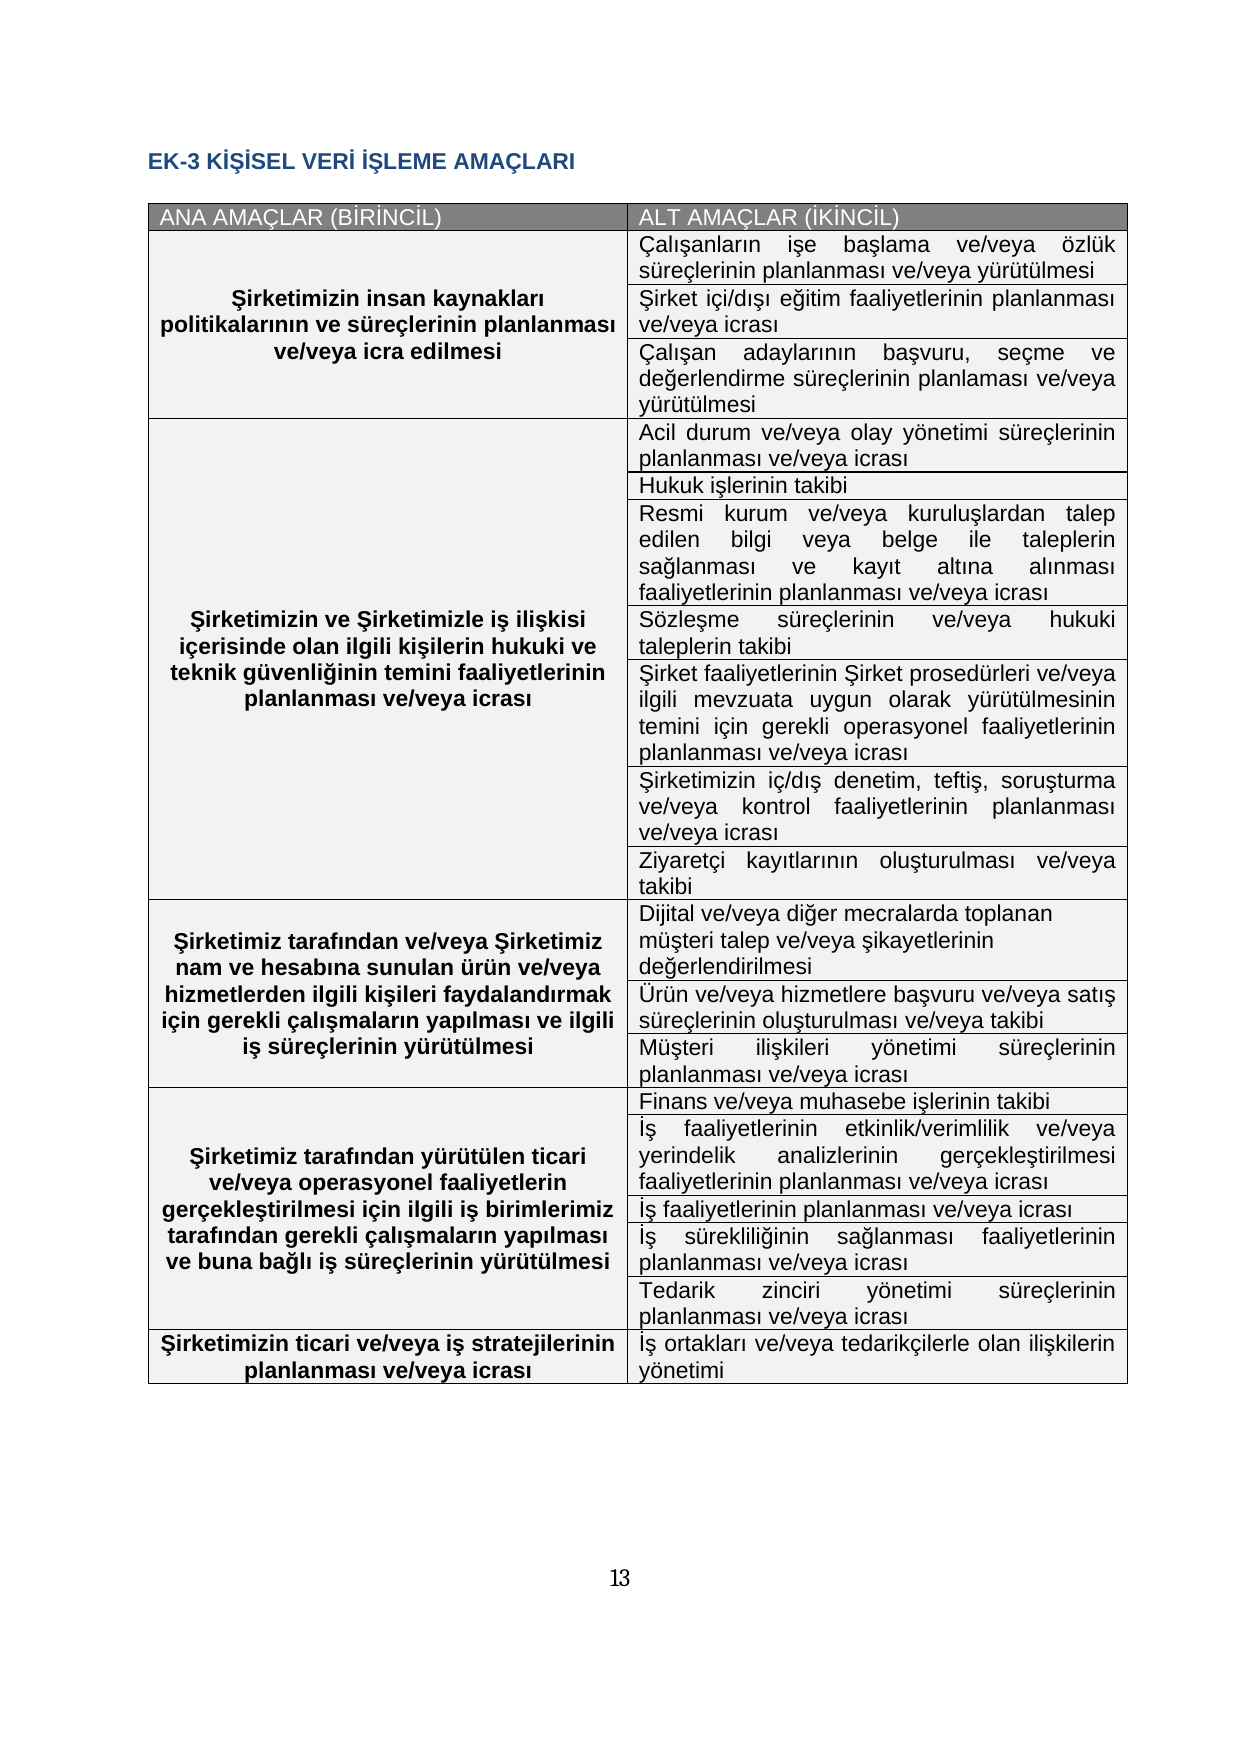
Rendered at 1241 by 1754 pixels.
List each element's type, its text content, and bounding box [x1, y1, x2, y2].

table_cell Tedarik zinciri yönetimi süreçlerinin planlanması ve/veya icrası [628, 1277, 1127, 1329]
table_header ALT AMAÇLAR (İKİNCİL) [628, 204, 1127, 230]
table_cell Sözleşme süreçlerinin ve/veya hukuki taleplerin takibi [628, 606, 1127, 659]
table_cell Resmi kurum ve/veya kuruluşlardan talep edilen bilgi veya belge ile taleplerin sağlanması ve kayıt altına alınması faaliyetlerinin planlanması ve/veya icrası [628, 500, 1127, 605]
table_cell Hukuk işlerinin takibi [628, 473, 1127, 499]
table_cell Ürün ve/veya hizmetlere başvuru ve/veya satış süreçlerinin oluşturulması ve/veya takibi [628, 981, 1127, 1033]
table_cell Çalışanların işe başlama ve/veya özlük süreçlerinin planlanması ve/veya yürütülmesi [628, 231, 1127, 284]
table_cell Çalışan adaylarının başvuru, seçme ve değerlendirme süreçlerinin planlaması ve/veya yürütülmesi [628, 339, 1127, 418]
table_cell Müşteri ilişkileri yönetimi süreçlerinin planlanması ve/veya icrası [628, 1034, 1127, 1087]
table_cell Şirketimizin ve Şirketimizle iş ilişkisi içerisinde olan ilgili kişilerin hukuki ve teknik güvenliğinin temini faaliyetlerinin planlanması ve/veya icrası [149, 419, 627, 899]
table_cell İş sürekliliğinin sağlanması faaliyetlerinin planlanması ve/veya icrası [628, 1223, 1127, 1276]
table_cell İş ortakları ve/veya tedarikçilerle olan ilişkilerin yönetimi [628, 1330, 1127, 1383]
subtitle EK-3 KİŞİSEL VERİ İŞLEME AMAÇLARI [148, 148, 1093, 174]
table_cell Şirketimizin insan kaynakları politikalarının ve süreçlerinin planlanması ve/veya icra edilmesi [149, 231, 627, 418]
table_cell Şirket içi/dışı eğitim faaliyetlerinin planlanması ve/veya icrası [628, 285, 1127, 338]
table_cell Ziyaretçi kayıtlarının oluşturulması ve/veya takibi [628, 847, 1127, 899]
table_cell Dijital ve/veya diğer mecralarda toplanan müşteri talep ve/veya şikayetlerinin değerlendirilmesi [628, 900, 1127, 979]
table_cell İş faaliyetlerinin planlanması ve/veya icrası [628, 1196, 1127, 1222]
table_cell İş faaliyetlerinin etkinlik/verimlilik ve/veya yerindelik analizlerinin gerçekleştirilmesi faaliyetlerinin planlanması ve/veya icrası [628, 1115, 1127, 1194]
table_cell Finans ve/veya muhasebe işlerinin takibi [628, 1088, 1127, 1114]
table_cell Şirket faaliyetlerinin Şirket prosedürleri ve/veya ilgili mevzuata uygun olarak yürütülmesinin temini için gerekli operasyonel faaliyetlerinin planlanması ve/veya icrası [628, 660, 1127, 766]
table_cell Şirketimizin ticari ve/veya iş stratejilerinin planlanması ve/veya icrası [149, 1330, 627, 1383]
table_cell Acil durum ve/veya olay yönetimi süreçlerinin planlanması ve/veya icrası [628, 419, 1127, 471]
table_header ANA AMAÇLAR (BİRİNCİL) [149, 204, 627, 230]
table_cell Şirketimizin iç/dış denetim, teftiş, soruşturma ve/veya kontrol faaliyetlerinin planlanması ve/veya icrası [628, 767, 1127, 846]
table_cell Şirketimiz tarafından yürütülen ticari ve/veya operasyonel faaliyetlerin gerçekleştirilmesi için ilgili iş birimlerimiz tarafından gerekli çalışmaların yapılması ve buna bağlı iş süreçlerinin yürütülmesi [149, 1088, 627, 1329]
table_cell Şirketimiz tarafından ve/veya Şirketimiz nam ve hesabına sunulan ürün ve/veya hizmetlerden ilgili kişileri faydalandırmak için gerekli çalışmaların yapılması ve ilgili iş süreçlerinin yürütülmesi [149, 900, 627, 1087]
